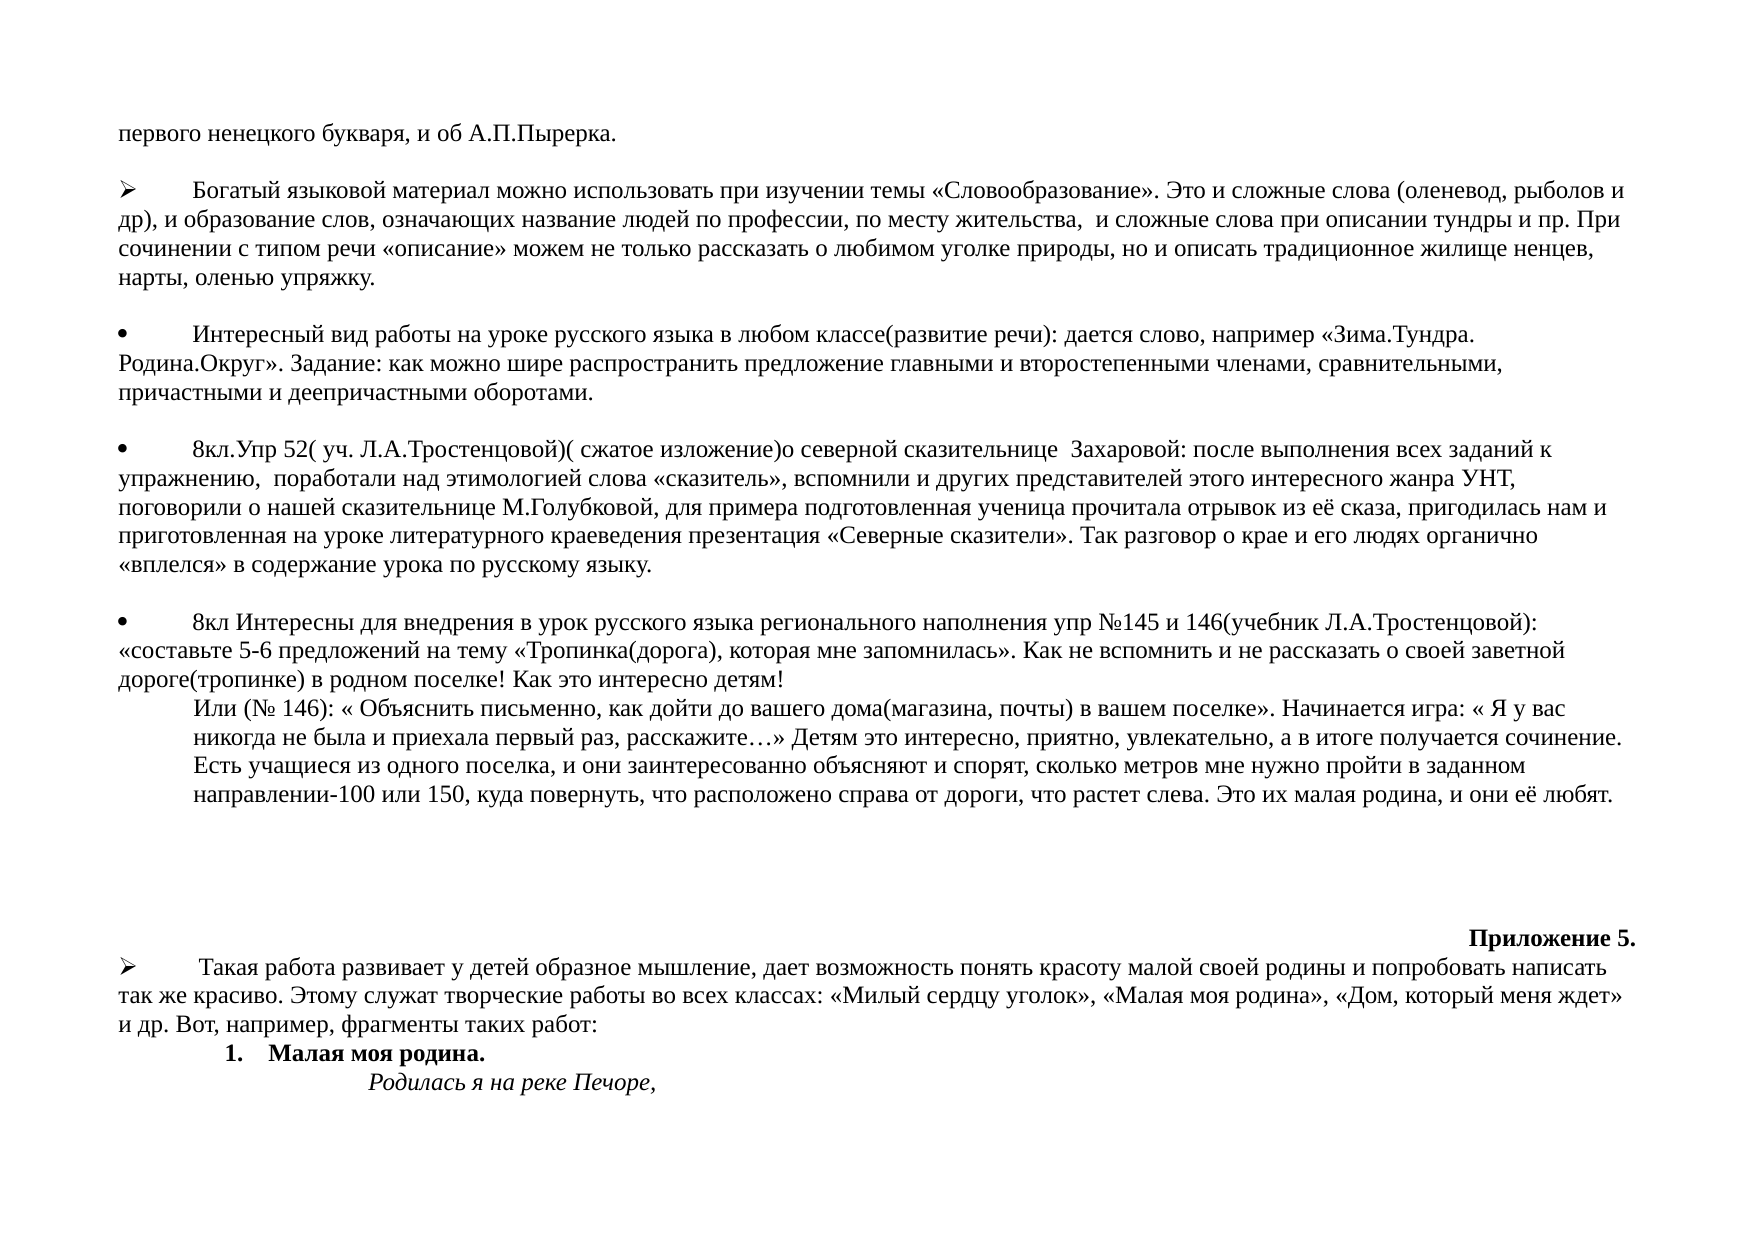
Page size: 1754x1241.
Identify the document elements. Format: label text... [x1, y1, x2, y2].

text 1. Малая моя родина. [118, 1038, 1636, 1067]
list Интересный вид работы на уроке русского языка в любом классе(развитие речи): дается слово, например «Зима.Тундра. Родина.Округ». Задание: как можно шире распространить предложение главными и второстепенными членами, сравнительными, причастными и деепричастными оборотами. [118, 319, 1636, 406]
list Такая работа развивает у детей образное мышление, дает возможность понять красоту малой своей родины и попробовать написать так же красиво. Этому служат творческие работы во всех классах: «Милый сердцу уголок», «Малая моя родина», «Дом, который меня ждет» и др. Вот, например, фрагменты таких работ: [118, 952, 1636, 1038]
text Приложение 5. [118, 923, 1636, 952]
list Или (№ 146): « Объяснить письменно, как дойти до вашего дома(магазина, почты) в вашем поселке». Начинается игра: « Я у вас никогда не была и приехала первый раз, расскажите…» Детям это интересно, приятно, увлекательно, а в итоге получается сочинение. Есть учащиеся из одного поселка, и они заинтересованно объясняют и спорят, сколько метров мне нужно пройти в заданном направлении-100 или 150, куда повернуть, что расположено справа от дороги, что растет слева. Это их малая родина, и они её любят. [193, 693, 1636, 808]
list 8кл Интересны для внедрения в урок русского языка регионального наполнения упр №145 и 146(учебник Л.А.Тростенцовой): «составьте 5-6 предложений на тему «Тропинка(дорога), которая мне запомнилась». Как не вспомнить и не рассказать о своей заветной дороге(тропинке) в родном поселке! Как это интересно детям! [118, 607, 1636, 693]
text Родилась я на реке Печоре, [118, 1067, 1636, 1096]
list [118, 118, 1636, 147]
list 8кл.Упр 52( уч. Л.А.Тростенцовой)( сжатое изложение)о северной сказительнице Захаровой: после выполнения всех заданий к упражнению, поработали над этимологией слова «сказитель», вспомнили и других представителей этого интересного жанра УНТ, поговорили о нашей сказительнице М.Голубковой, для примера подготовленная ученица прочитала отрывок из её сказа, пригодилась нам и приготовленная на уроке литературного краеведения презентация «Северные сказители». Так разговор о крае и его людях органично «вплелся» в содержание урока по русскому языку. [118, 434, 1636, 578]
list Богатый языковой материал можно использовать при изучении темы «Словообразование». Это и сложные слова (оленевод, рыболов и др), и образование слов, означающих название людей по профессии, по месту жительства, и сложные слова при описании тундры и пр. При сочинении с типом речи «описание» можем не только рассказать о любимом уголке природы, но и описать традиционное жилище ненцев, нарты, оленью упряжку. [118, 176, 1636, 291]
